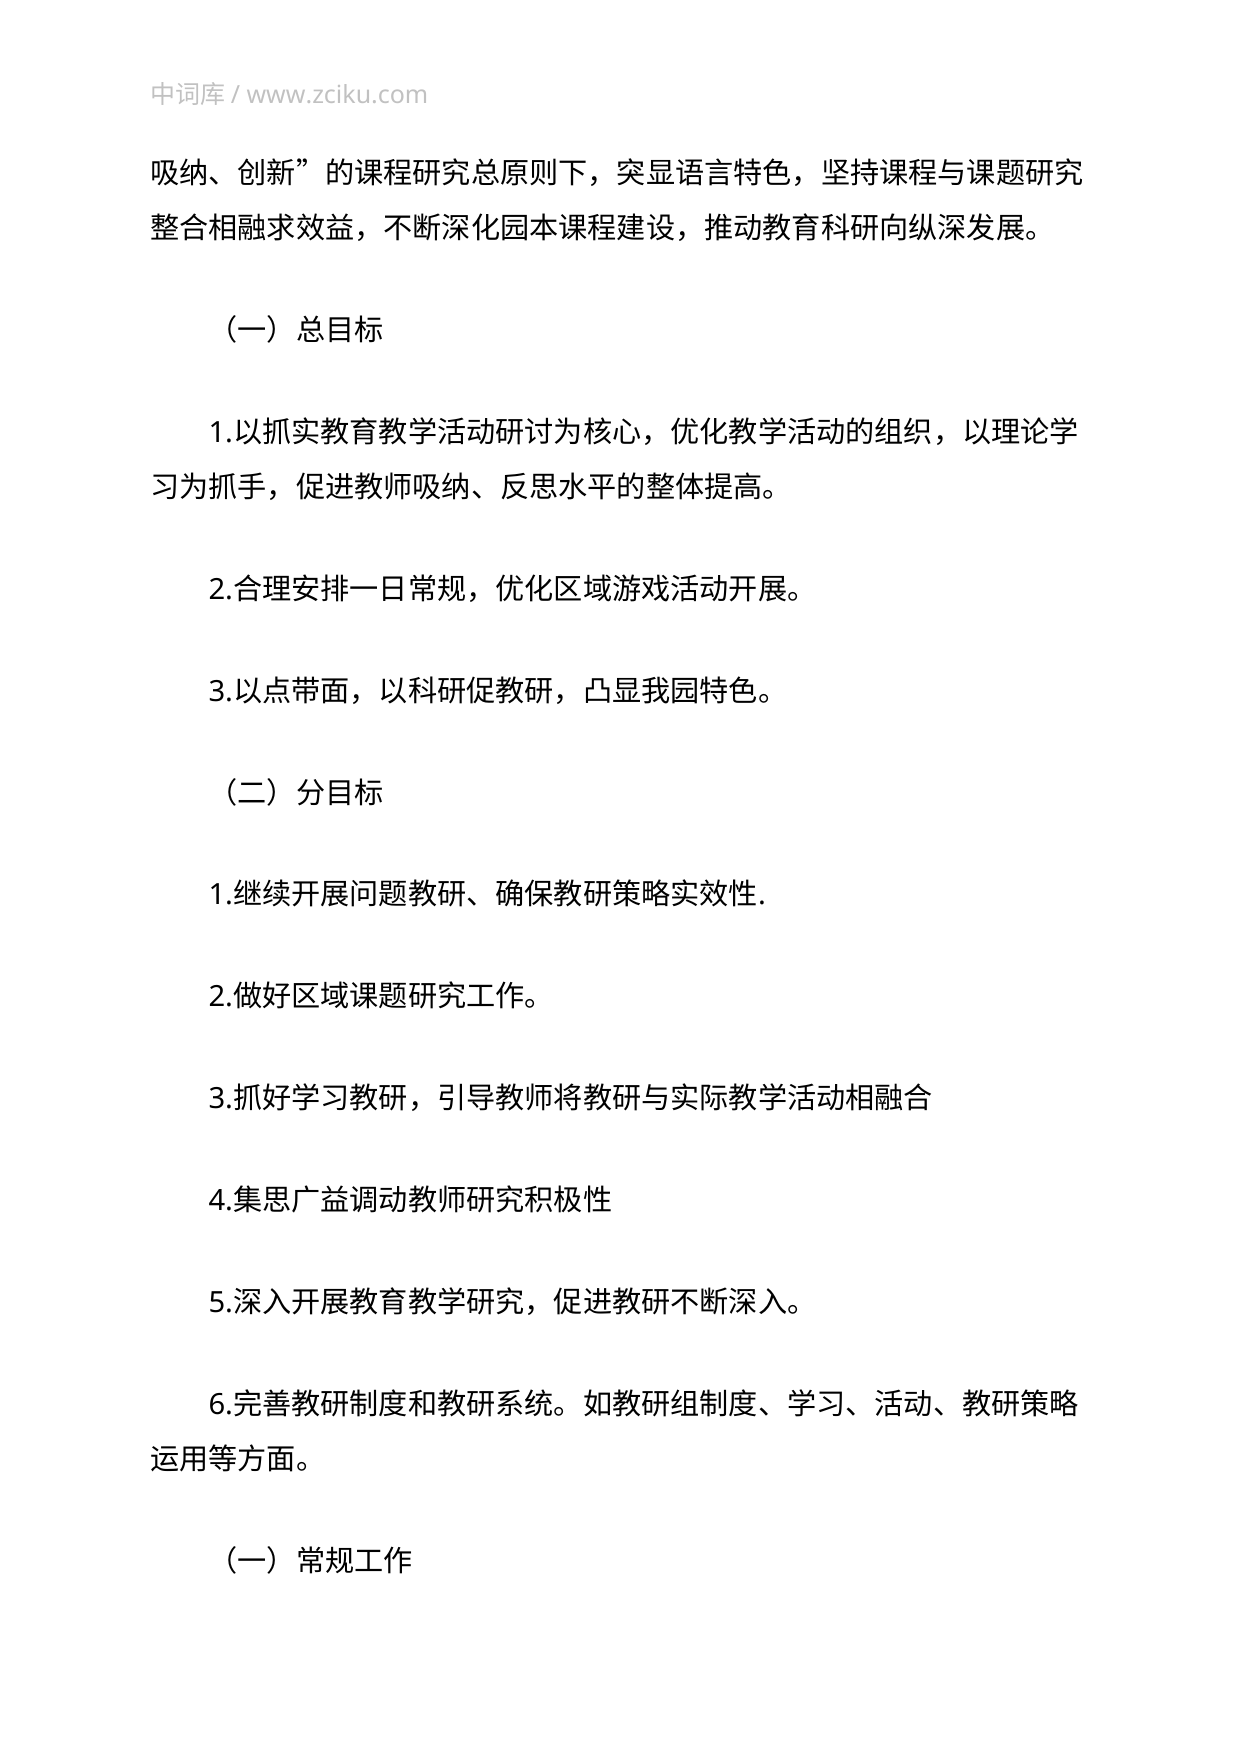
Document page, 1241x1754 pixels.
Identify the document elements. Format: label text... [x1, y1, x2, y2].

text （二）分目标 [150, 769, 1090, 811]
text 5.深入开展教育教学研究，促进教研不断深入。 [150, 1279, 1090, 1321]
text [150, 150, 1090, 247]
text 1.以抓实教育教学活动研讨为核心，优化教学活动的组织，以理论学习为抓手，促进教师吸纳、反思水平的整体提高。 [150, 408, 1090, 506]
text （一）总目标 [150, 307, 1090, 349]
text 4.集思广益调动教师研究积极性 [150, 1177, 1090, 1219]
text 6.完善教研制度和教研系统。如教研组制度、学习、活动、教研策略运用等方面。 [150, 1381, 1090, 1478]
text 1.继续开展问题教研、确保教研策略实效性. [150, 871, 1090, 913]
text 2.做好区域课题研究工作。 [150, 973, 1090, 1015]
text （一）常规工作 [150, 1538, 1090, 1580]
text 2.合理安排一日常规，优化区域游戏活动开展。 [150, 565, 1090, 608]
text 3.抓好学习教研，引导教师将教研与实际教学活动相融合 [150, 1075, 1090, 1117]
text 3.以点带面，以科研促教研，凸显我园特色。 [150, 667, 1090, 709]
